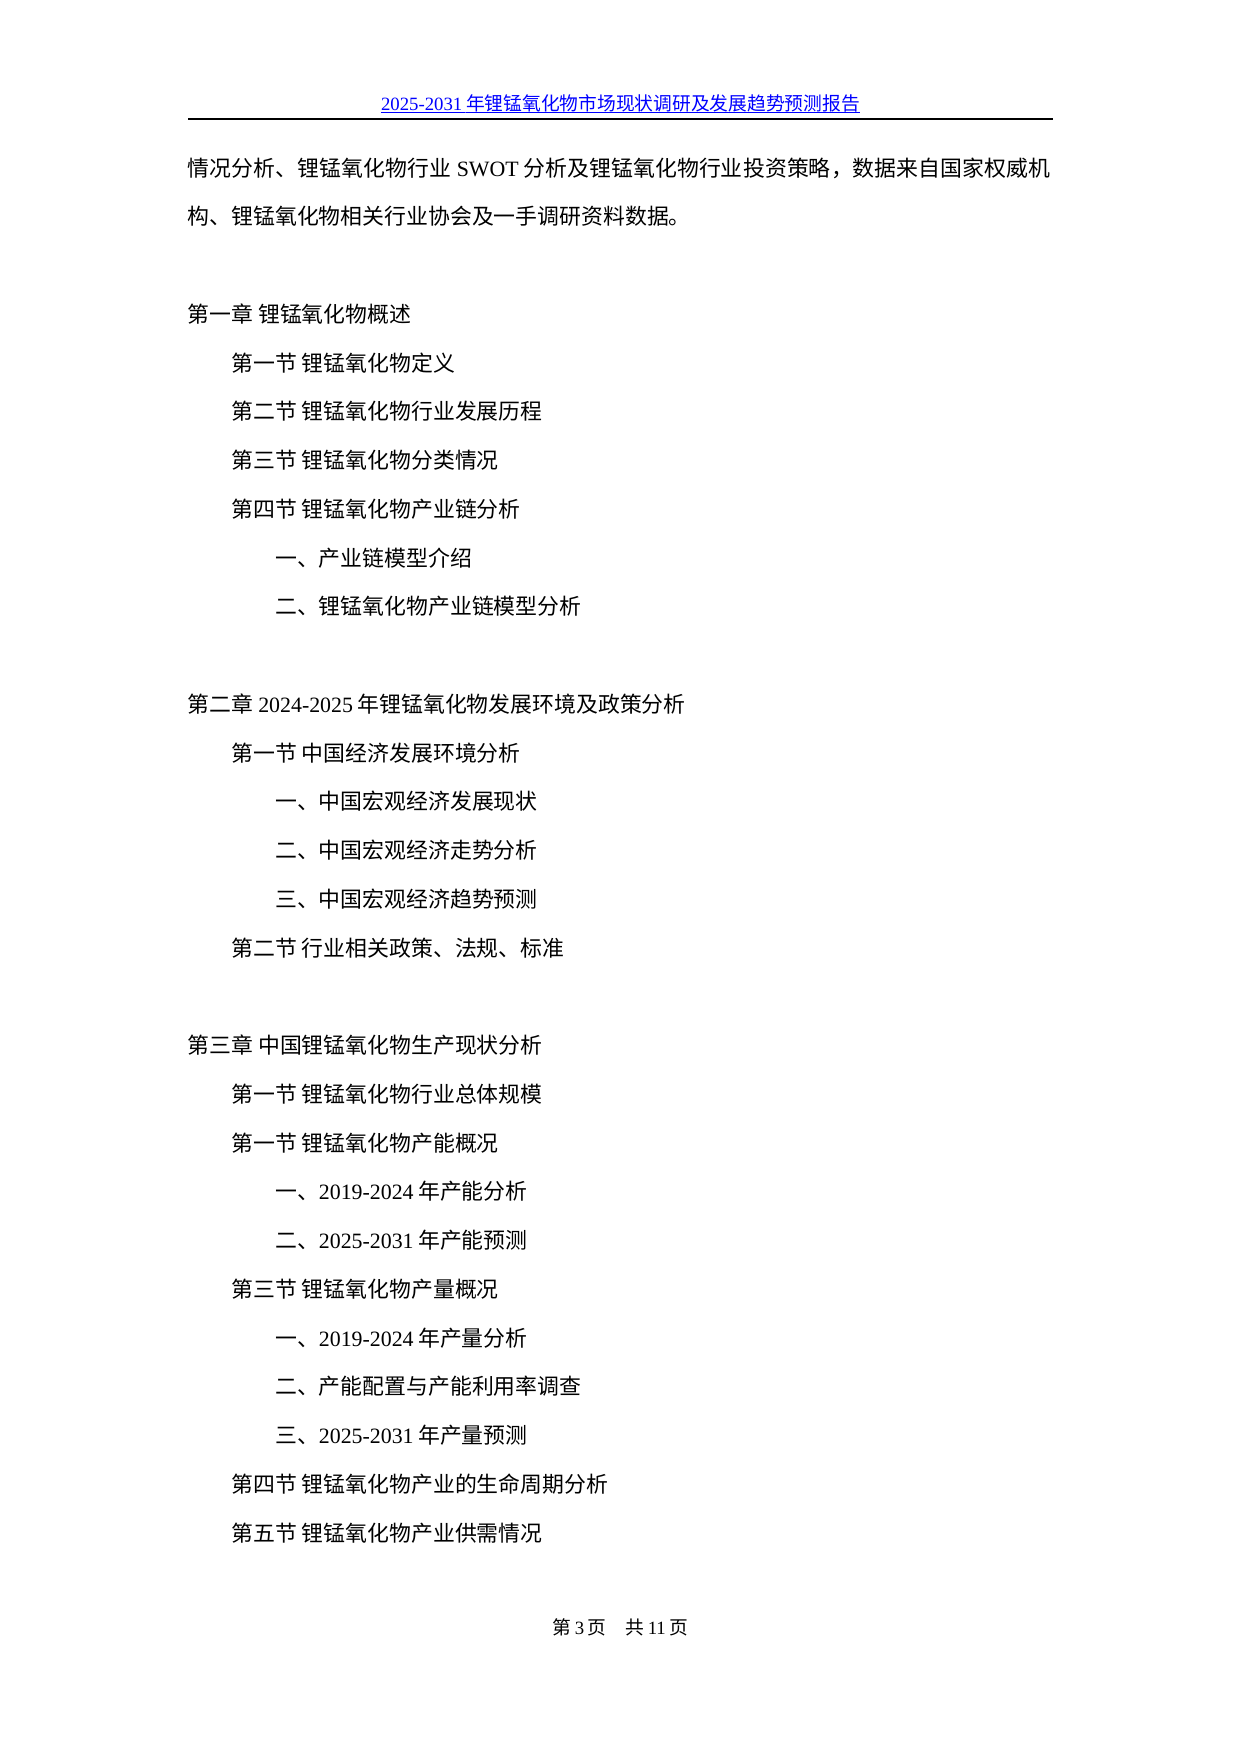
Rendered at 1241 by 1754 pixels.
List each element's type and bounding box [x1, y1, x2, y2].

text [187, 150, 1053, 1548]
